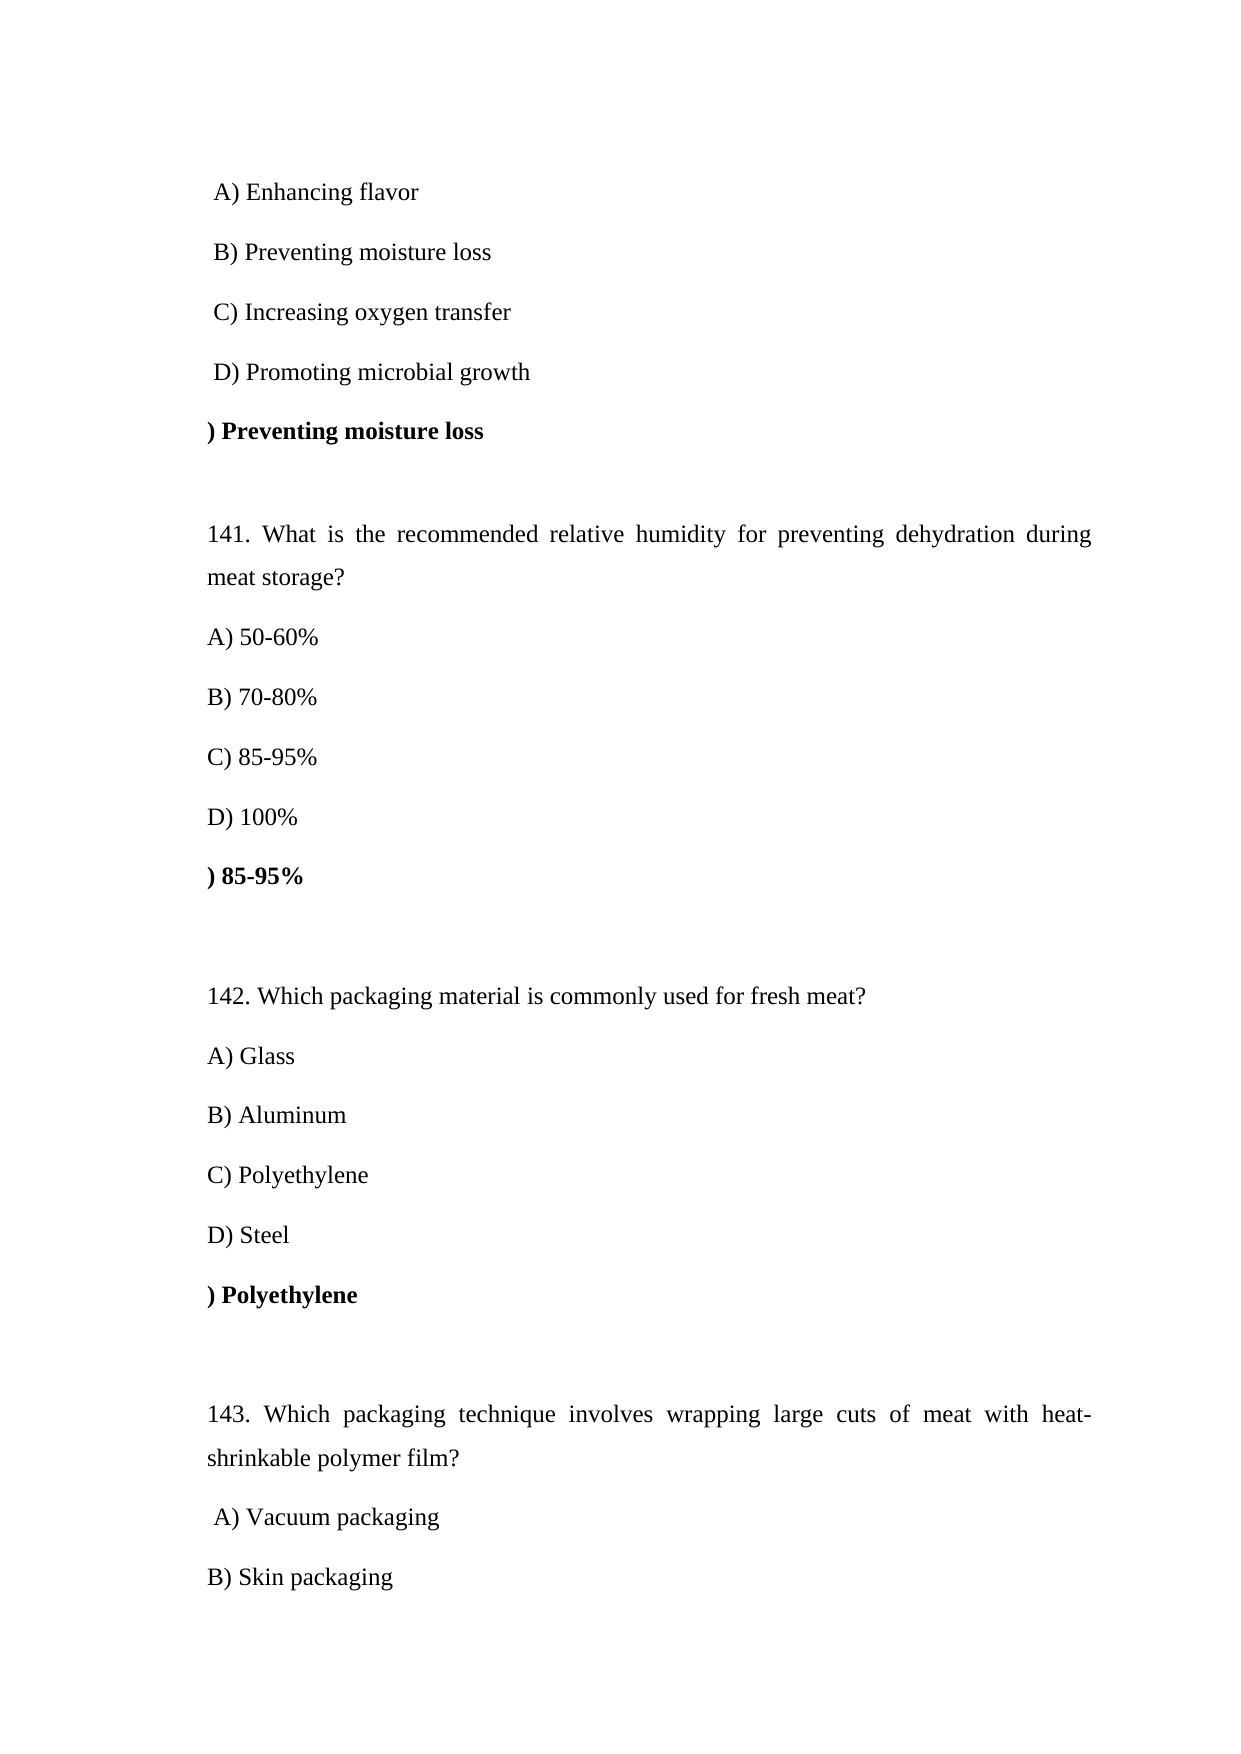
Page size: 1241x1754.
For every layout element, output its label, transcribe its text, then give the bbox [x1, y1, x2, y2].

text A) Glass [207, 1041, 1092, 1069]
text ) Polyethylene [207, 1280, 1092, 1309]
text D) 100% [207, 802, 1092, 830]
text 142. Which packaging material is commonly used for fresh meat? [207, 981, 1092, 1010]
text B) Aluminum [207, 1101, 1092, 1129]
text B) Preventing moisture loss [207, 237, 1092, 266]
text 141. What is the recommended relative humidity for preventing dehydration during meat storage? [207, 519, 1092, 591]
text C) Increasing oxygen transfer [207, 297, 1092, 326]
text B) Skin packaging [207, 1562, 1092, 1591]
text 143. Which packaging technique involves wrapping large cuts of meat with heat-shrinkable polymer film? [207, 1399, 1092, 1471]
text ) Preventing moisture loss [207, 416, 1092, 445]
text A) Vacuum packaging [207, 1502, 1092, 1531]
text C) 85-95% [207, 742, 1092, 771]
text A) 50-60% [207, 622, 1092, 651]
text B) 70-80% [207, 682, 1092, 711]
text C) Polyethylene [207, 1160, 1092, 1189]
text ) 85-95% [207, 861, 1092, 890]
text D) Steel [207, 1220, 1092, 1249]
text A) Enhancing flavor [207, 177, 1092, 206]
text D) Promoting microbial growth [207, 357, 1092, 385]
